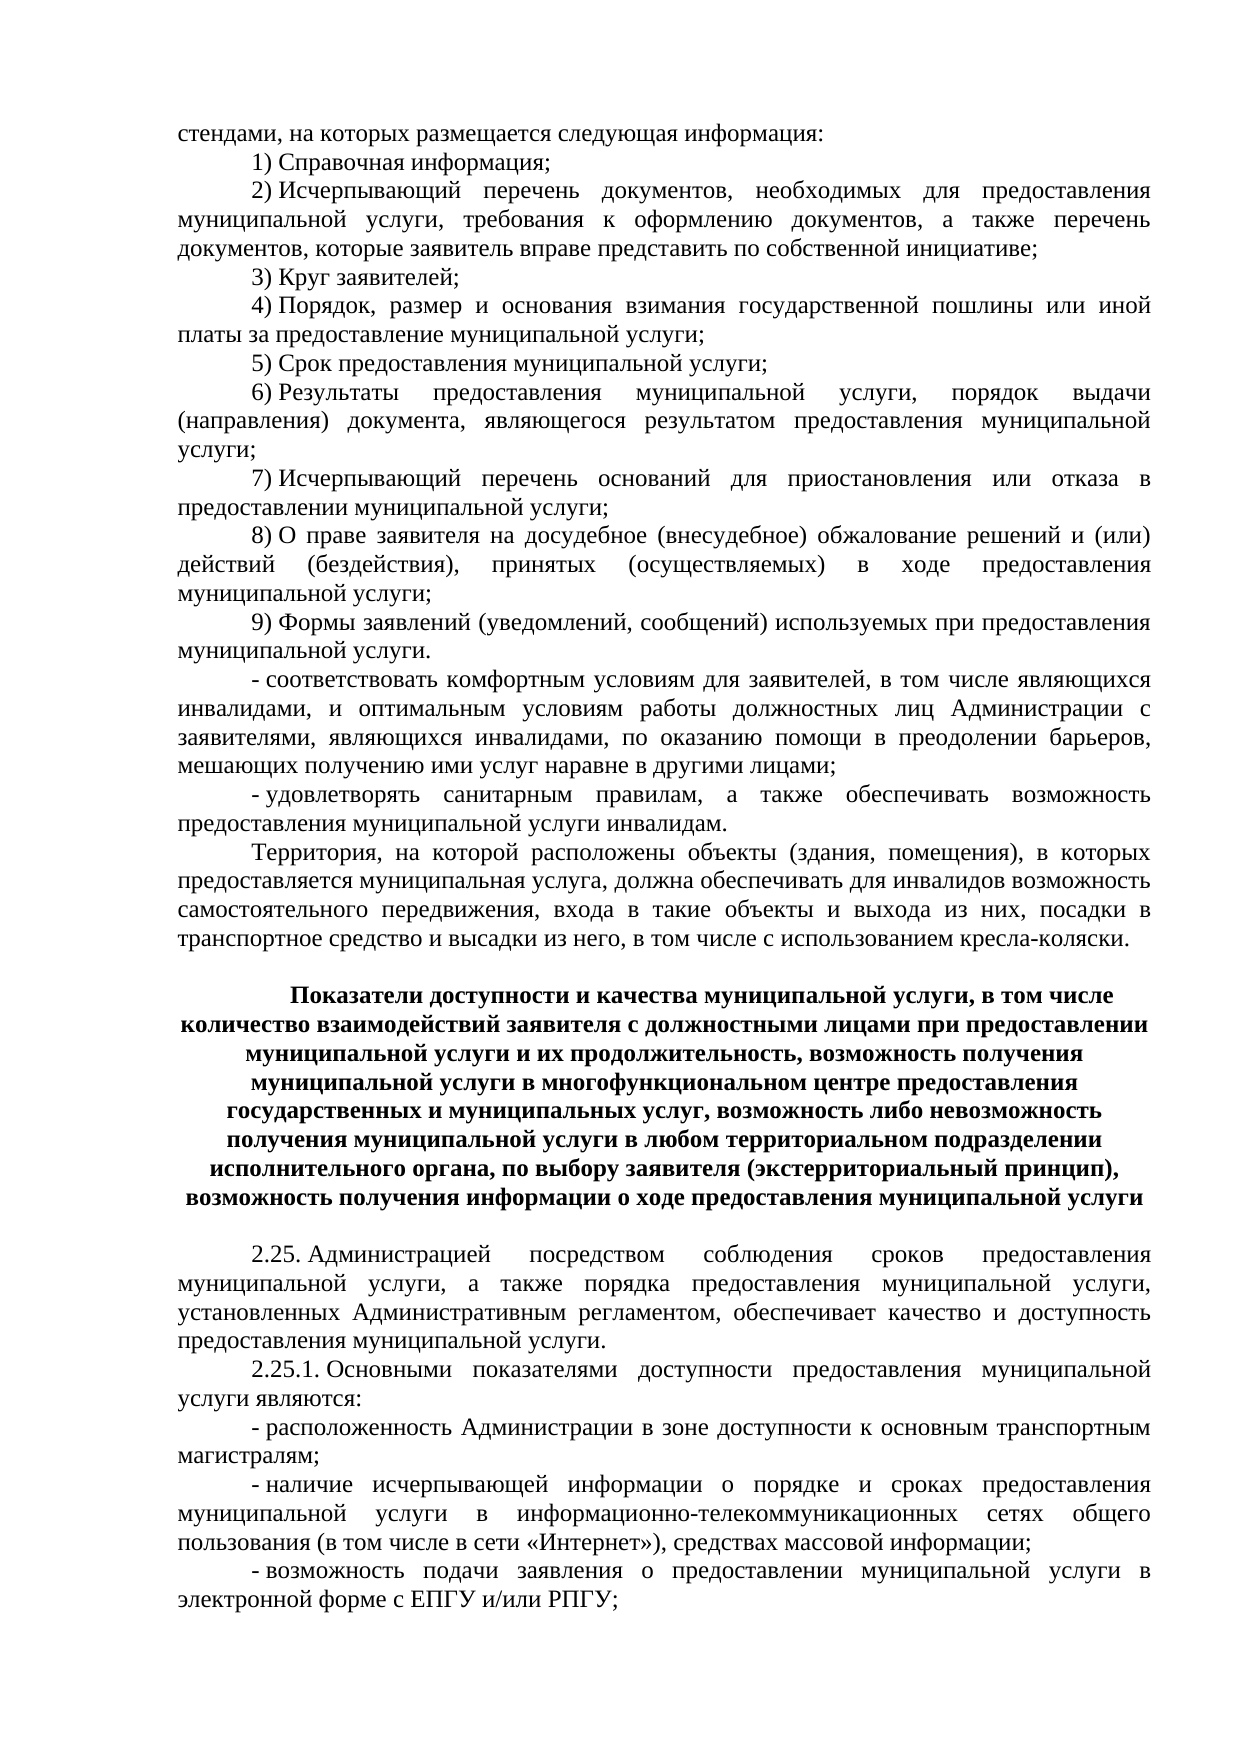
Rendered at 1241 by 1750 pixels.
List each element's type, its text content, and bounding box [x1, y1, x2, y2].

list соответствовать комфортным условиям для заявителей, в том числе являющихся инвалидами, и оптимальным условиям работы должностных лиц Администрации с заявителями, являющихся инвалидами, по оказанию помощи в преодолении барьеров, мешающих получению ими услуг наравне в другими лицами; [177, 664, 1152, 779]
list наличие исчерпывающей информации о порядке и сроках предоставления муниципальной услуги в информационно-телекоммуникационных сетях общего пользования (в том числе в сети «Интернет»), средствах массовой информации; [177, 1469, 1152, 1556]
list Администрацией посредством соблюдения сроков предоставления муниципальной услуги, а также порядка предоставления муниципальной услуги, установленных Административным регламентом, обеспечивает качество и доступность предоставления муниципальной услуги. [177, 1239, 1152, 1354]
list Исчерпывающий перечень документов, необходимых для предоставления муниципальной услуги, требования к оформлению документов, а также перечень документов, которые заявитель вправе представить по собственной инициативе; [177, 176, 1152, 262]
text Показатели доступности и качества муниципальной услуги, в том числе количество взаимодействий заявителя с должностными лицами при предоставлении муниципальной услуги и их продолжительность, возможность получения муниципальной услуги в многофункциональном центре предоставления государственных и муниципальных услуг, возможность либо невозможность получения муниципальной услуги в любом территориальном подразделении исполнительного органа, по выбору заявителя (экстерриториальный принцип), возможность получения информации о ходе предоставления муниципальной услуги [177, 981, 1152, 1211]
list Исчерпывающий перечень оснований для приостановления или отказа в предоставлении муниципальной услуги; [177, 463, 1152, 521]
list Порядок, размер и основания взимания государственной пошлины или иной платы за предоставление муниципальной услуги; [177, 291, 1152, 348]
list расположенность Администрации в зоне доступности к основным транспортным магистралям; [177, 1412, 1152, 1469]
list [177, 118, 1152, 147]
list Срок предоставления муниципальной услуги; [177, 348, 1152, 377]
list О праве заявителя на досудебное (внесудебное) обжалование решений и (или) действий (бездействия), принятых (осуществляемых) в ходе предоставления муниципальной услуги; [177, 521, 1152, 607]
list удовлетворять санитарным правилам, а также обеспечивать возможность предоставления муниципальной услуги инвалидам. [177, 779, 1152, 837]
list Основными показателями доступности предоставления муниципальной услуги являются: [177, 1354, 1152, 1412]
list Формы заявлений (уведомлений, сообщений) используемых при предоставления муниципальной услуги. [177, 607, 1152, 664]
list Результаты предоставления муниципальной услуги, порядок выдачи (направления) документа, являющегося результатом предоставления муниципальной услуги; [177, 377, 1152, 463]
text Территория, на которой расположены объекты (здания, помещения), в которых предоставляется муниципальная услуга, должна обеспечивать для инвалидов возможность самостоятельного передвижения, входа в такие объекты и выхода из них, посадки в транспортное средство и высадки из него, в том числе с использованием кресла-коляски. [177, 837, 1152, 952]
list Круг заявителей; [177, 262, 1152, 291]
list Справочная информация; [177, 147, 1152, 176]
list возможность подачи заявления о предоставлении муниципальной услуги в электронной форме с ЕПГУ и/или РПГУ; [177, 1556, 1152, 1613]
